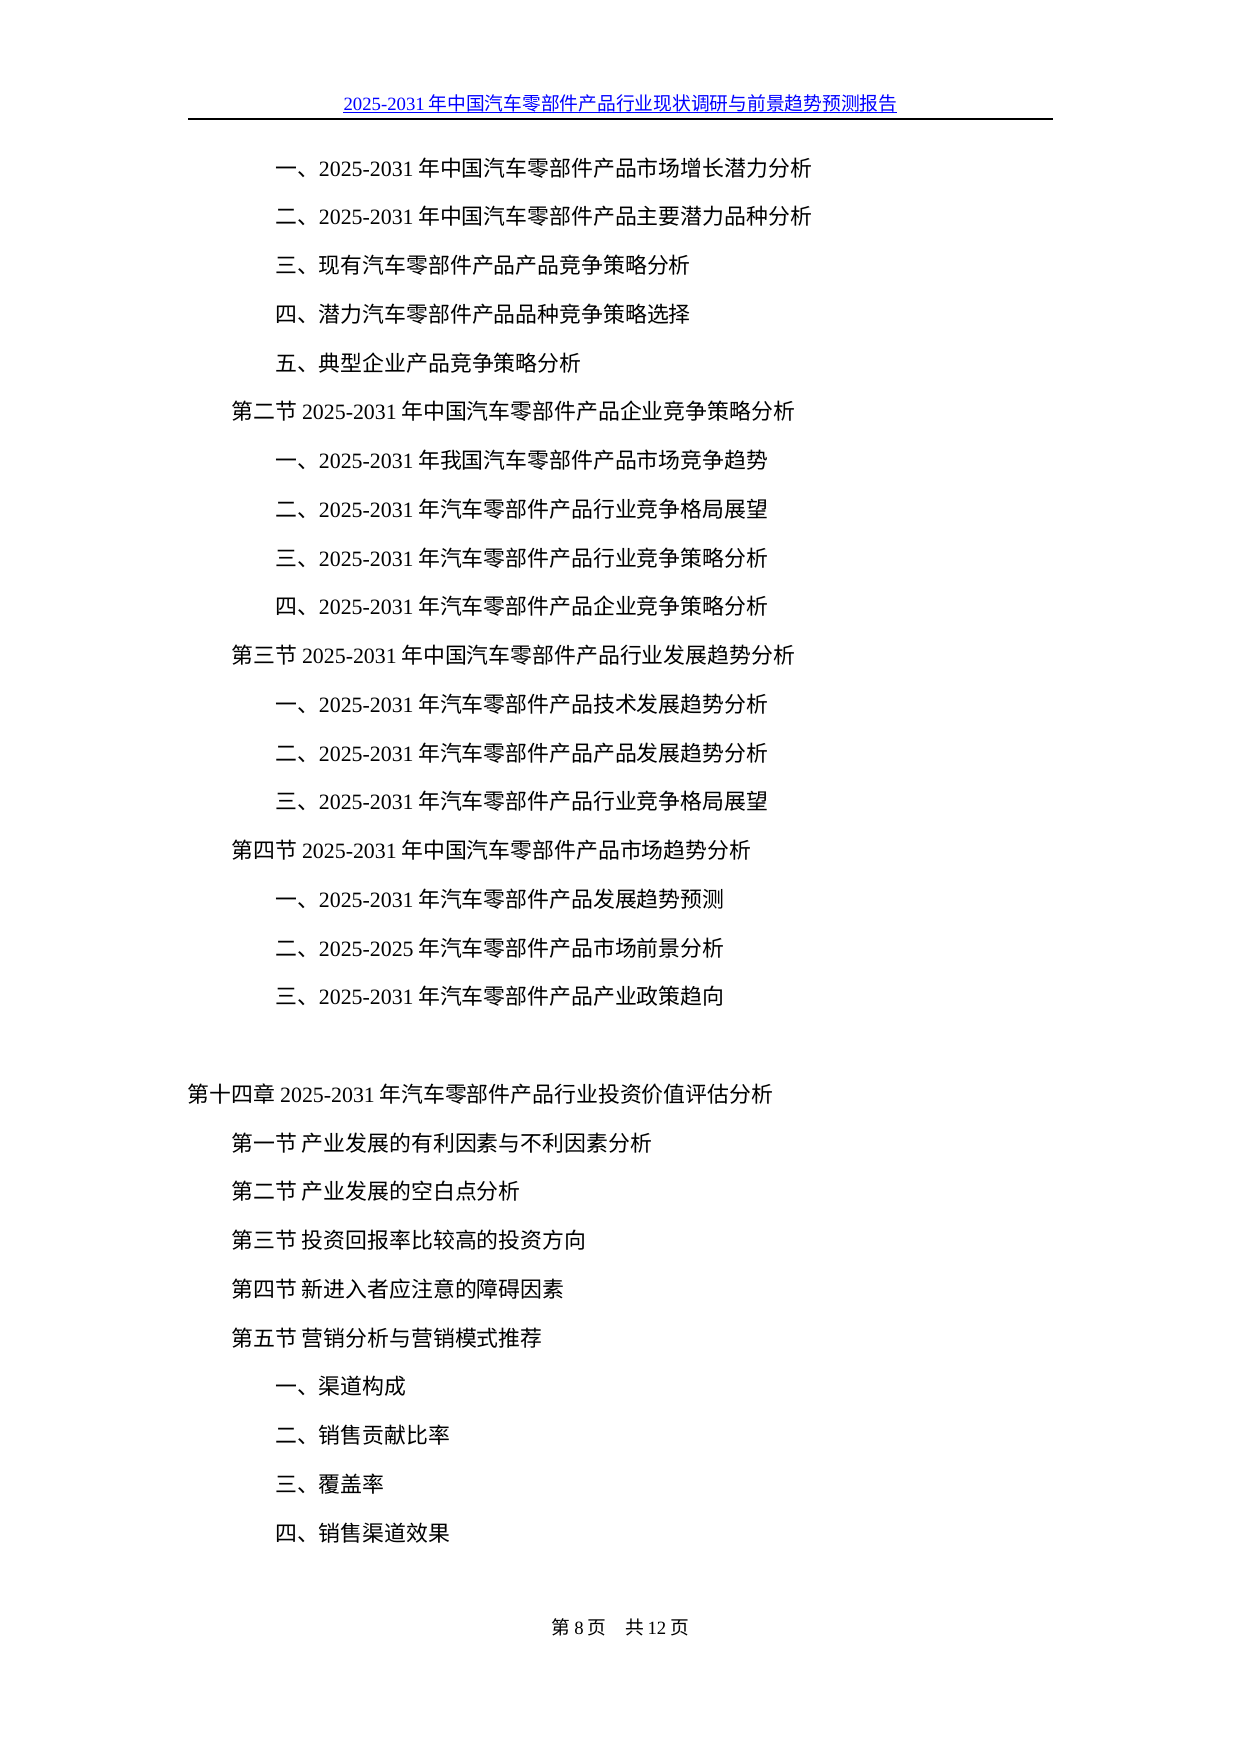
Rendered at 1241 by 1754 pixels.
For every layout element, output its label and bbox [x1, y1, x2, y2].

text [187, 150, 1053, 1548]
